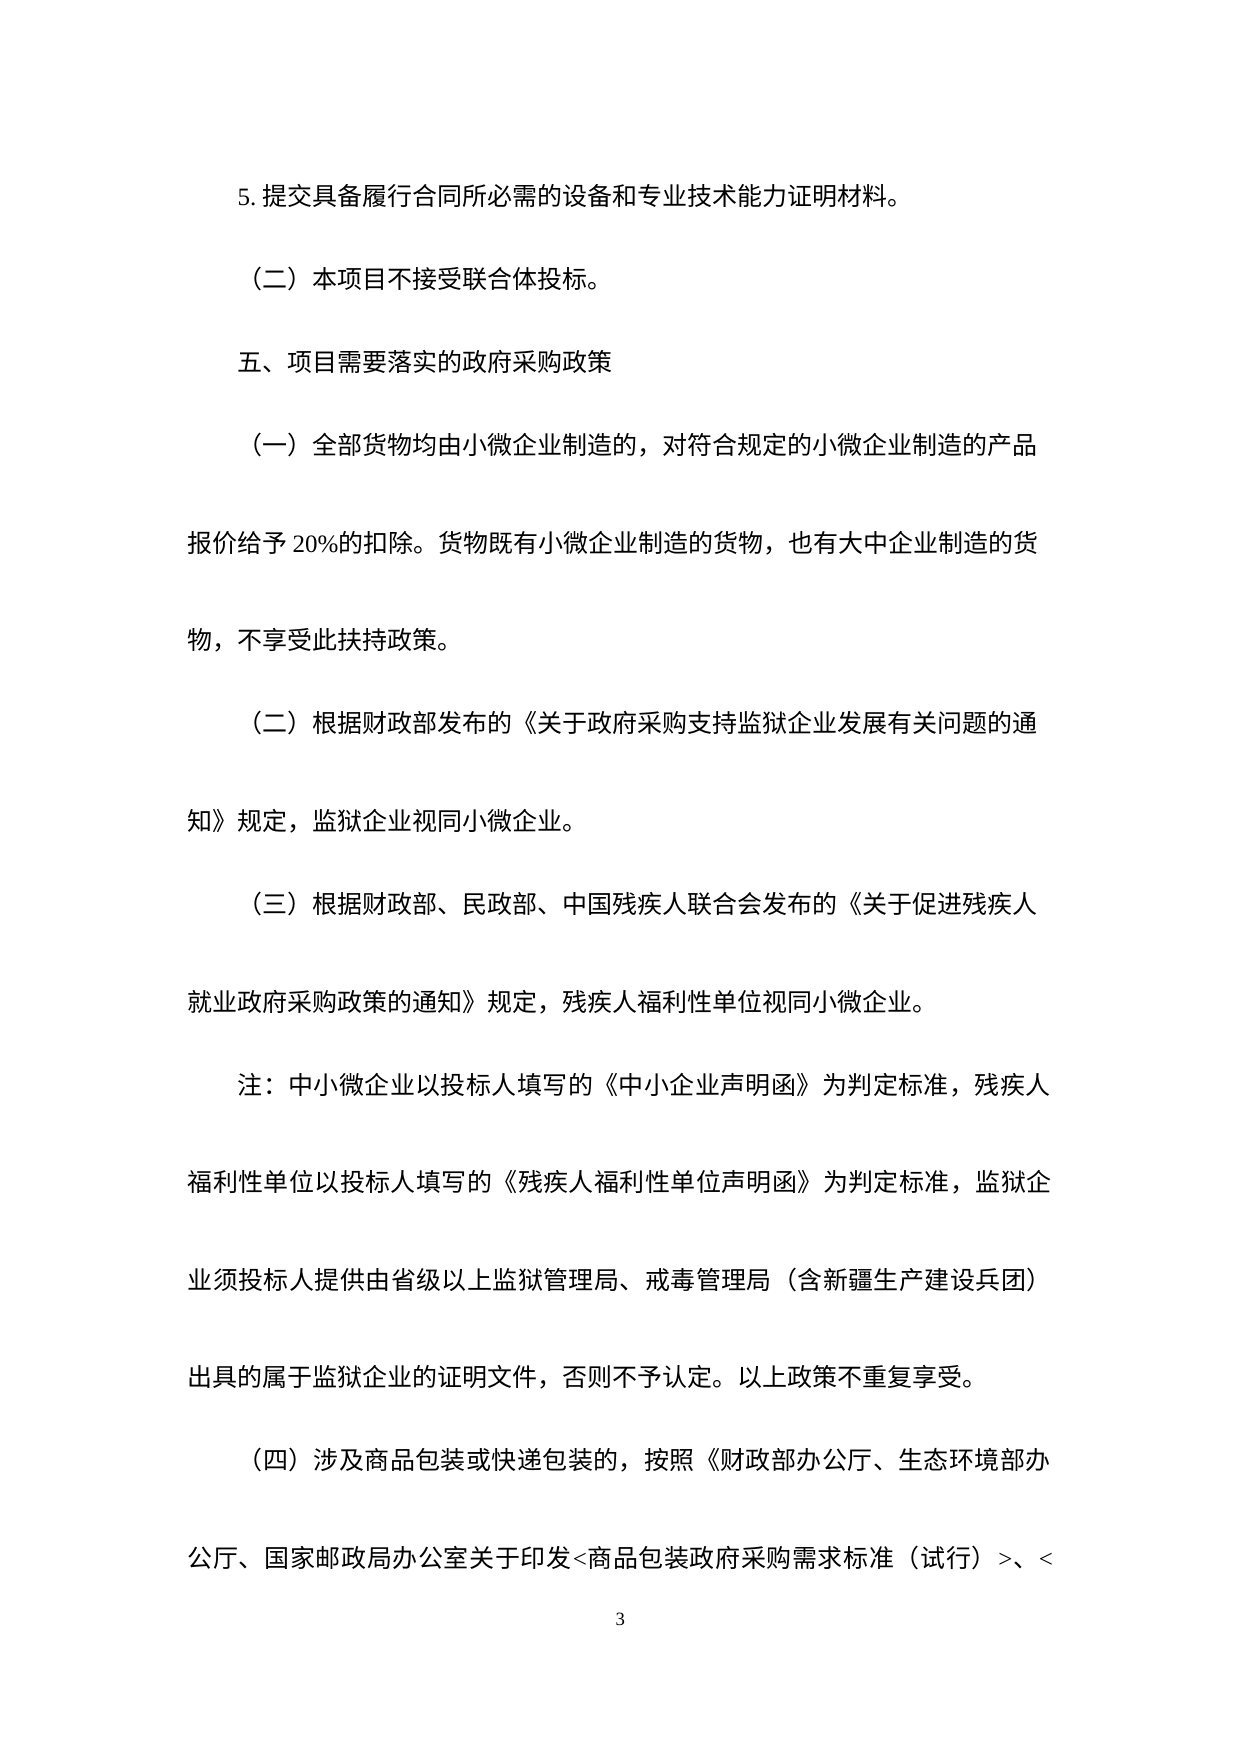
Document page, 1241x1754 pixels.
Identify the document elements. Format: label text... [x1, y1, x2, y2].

text 5. 提交具备履行合同所必需的设备和专业技术能力证明材料。 [187, 162, 1053, 227]
text （三）根据财政部、民政部、中国残疾人联合会发布的《关于促进残疾人就业政府采购政策的通知》规定，残疾人福利性单位视同小微企业。 [187, 870, 1053, 1033]
text （二）根据财政部发布的《关于政府采购支持监狱企业发展有关问题的通知》规定，监狱企业视同小微企业。 [187, 689, 1053, 852]
text 五、项目需要落实的政府采购政策 [187, 328, 1053, 393]
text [187, 1426, 1053, 1589]
text （一）全部货物均由小微企业制造的，对符合规定的小微企业制造的产品报价给予20%的扣除。货物既有小微企业制造的货物，也有大中企业制造的货物，不享受此扶持政策。 [187, 411, 1053, 671]
text （二）本项目不接受联合体投标。 [187, 245, 1053, 310]
text 注：中小微企业以投标人填写的《中小企业声明函》为判定标准，残疾人福利性单位以投标人填写的《残疾人福利性单位声明函》为判定标准，监狱企业须投标人提供由省级以上监狱管理局、戒毒管理局（含新疆生产建设兵团）出具的属于监狱企业的证明文件，否则不予认定。以上政策不重复享受。 [187, 1051, 1053, 1408]
